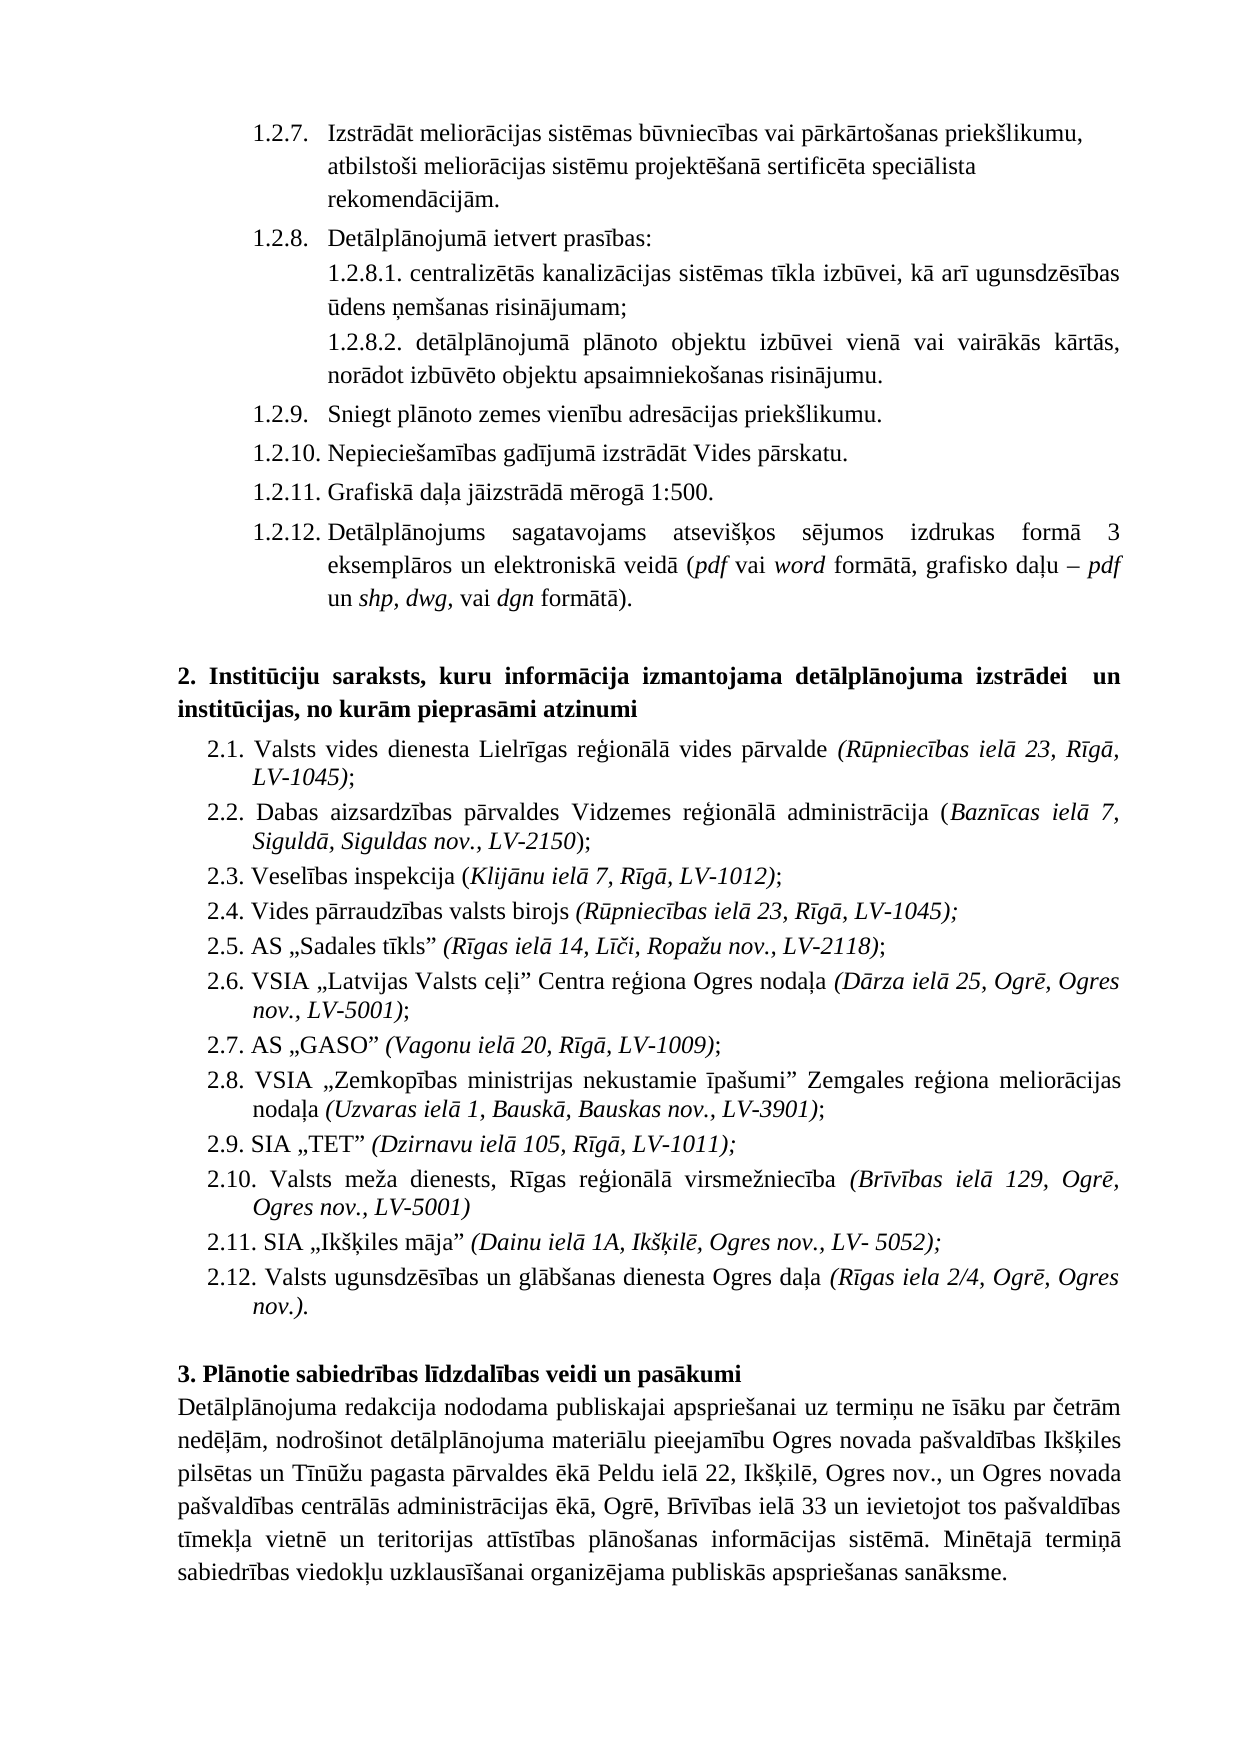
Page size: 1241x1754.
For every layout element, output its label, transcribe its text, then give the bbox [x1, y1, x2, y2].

list Grafiskā daļa jāizstrādā mērogā 1:500. [252, 477, 1120, 506]
list Izstrādāt meliorācijas sistēmas būvniecības vai pārkārtošanas priekšlikumu, atbilstoši meliorācijas sistēmu projektēšanā sertificēta speciālista rekomendācijām. [252, 118, 1122, 213]
text 2.11. SIA „Ikšķiles māja” (Dainu ielā 1A, Ikšķilē, Ogres nov., LV- 5052); [207, 1227, 1122, 1256]
text 3. Plānotie sabiedrības līdzdalības veidi un pasākumi [177, 1359, 1122, 1388]
list Nepieciešamības gadījumā izstrādāt Vides pārskatu. [252, 438, 1120, 467]
text 2. Institūciju saraksts, kuru informācija izmantojama detālplānojuma izstrādei un institūcijas, no kurām pieprasāmi atzinumi [177, 661, 1122, 723]
text 2.7. AS „GASO” (Vagonu ielā 20, Rīgā, LV-1009); [207, 1030, 1122, 1059]
text 1.2.8.2. detālplānojumā plānoto objektu izbūvei vienā vai vairākās kārtās, norādot izbūvēto objektu apsaimniekošanas risinājumu. [327, 327, 1120, 388]
text 2.8. VSIA „Zemkopības ministrijas nekustamie īpašumi” Zemgales reģiona meliorācijas nodaļa (Uzvaras ielā 1, Bauskā, Bauskas nov., LV-3901); [207, 1065, 1122, 1122]
text 2.3. Veselības inspekcija (Klijānu ielā 7, Rīgā, LV-1012); [207, 861, 1122, 890]
text 2.5. AS „Sadales tīkls” (Rīgas ielā 14, Līči, Ropažu nov., LV-2118); [207, 931, 1122, 960]
text 2.10. Valsts meža dienests, Rīgas reģionālā virsmežniecība (Brīvības ielā 129, Ogrē, Ogres nov., LV-5001) [207, 1164, 1122, 1221]
text 2.6. VSIA „Latvijas Valsts ceļi” Centra reģiona Ogres nodaļa (Dārza ielā 25, Ogrē, Ogres nov., LV-5001); [207, 966, 1122, 1024]
text Detālplānojuma redakcija nododama publiskajai apspriešanai uz termiņu ne īsāku par četrām nedēļām, nodrošinot detālplānojuma materiālu pieejamību Ogres novada pašvaldības Ikšķiles pilsētas un Tīnūžu pagasta pārvaldes ēkā Peldu ielā 22, Ikšķilē, Ogres nov., un Ogres novada pašvaldības centrālās administrācijas ēkā, Ogrē, Brīvības ielā 33 un ievietojot tos pašvaldības tīmekļa vietnē un teritorijas attīstības plānošanas informācijas sistēmā. Minētajā termiņā sabiedrības viedokļu uzklausīšanai organizējama publiskās apspriešanas sanāksme. [177, 1392, 1122, 1586]
list Detālplānojumā ietvert prasības: [252, 223, 1120, 252]
text 2.2. Dabas aizsardzības pārvaldes Vidzemes reģionālā administrācija (Baznīcas ielā 7, Siguldā, Siguldas nov., LV-2150); [207, 797, 1122, 855]
text 1.2.8.1. centralizētās kanalizācijas sistēmas tīkla izbūvei, kā arī ugunsdzēsības ūdens ņemšanas risinājumam; [327, 258, 1120, 320]
list Detālplānojums sagatavojams atsevišķos sējumos izdrukas formā 3 eksemplāros un elektroniskā veidā (pdf vai word formātā, grafisko daļu – pdf un shp, dwg, vai dgn formātā). [252, 517, 1120, 612]
text 2.4. Vides pārraudzības valsts birojs (Rūpniecības ielā 23, Rīgā, LV-1045); [207, 896, 1122, 925]
list Sniegt plānoto zemes vienību adresācijas priekšlikumu. [252, 399, 1120, 428]
text 2.12. Valsts ugunsdzēsības un glābšanas dienesta Ogres daļa (Rīgas iela 2/4, Ogrē, Ogres nov.). [207, 1262, 1122, 1320]
text 2.9. SIA „TET” (Dzirnavu ielā 105, Rīgā, LV-1011); [207, 1129, 1122, 1157]
text 2.1. Valsts vides dienesta Lielrīgas reģionālā vides pārvalde (Rūpniecības ielā 23, Rīgā, LV-1045); [207, 734, 1122, 791]
